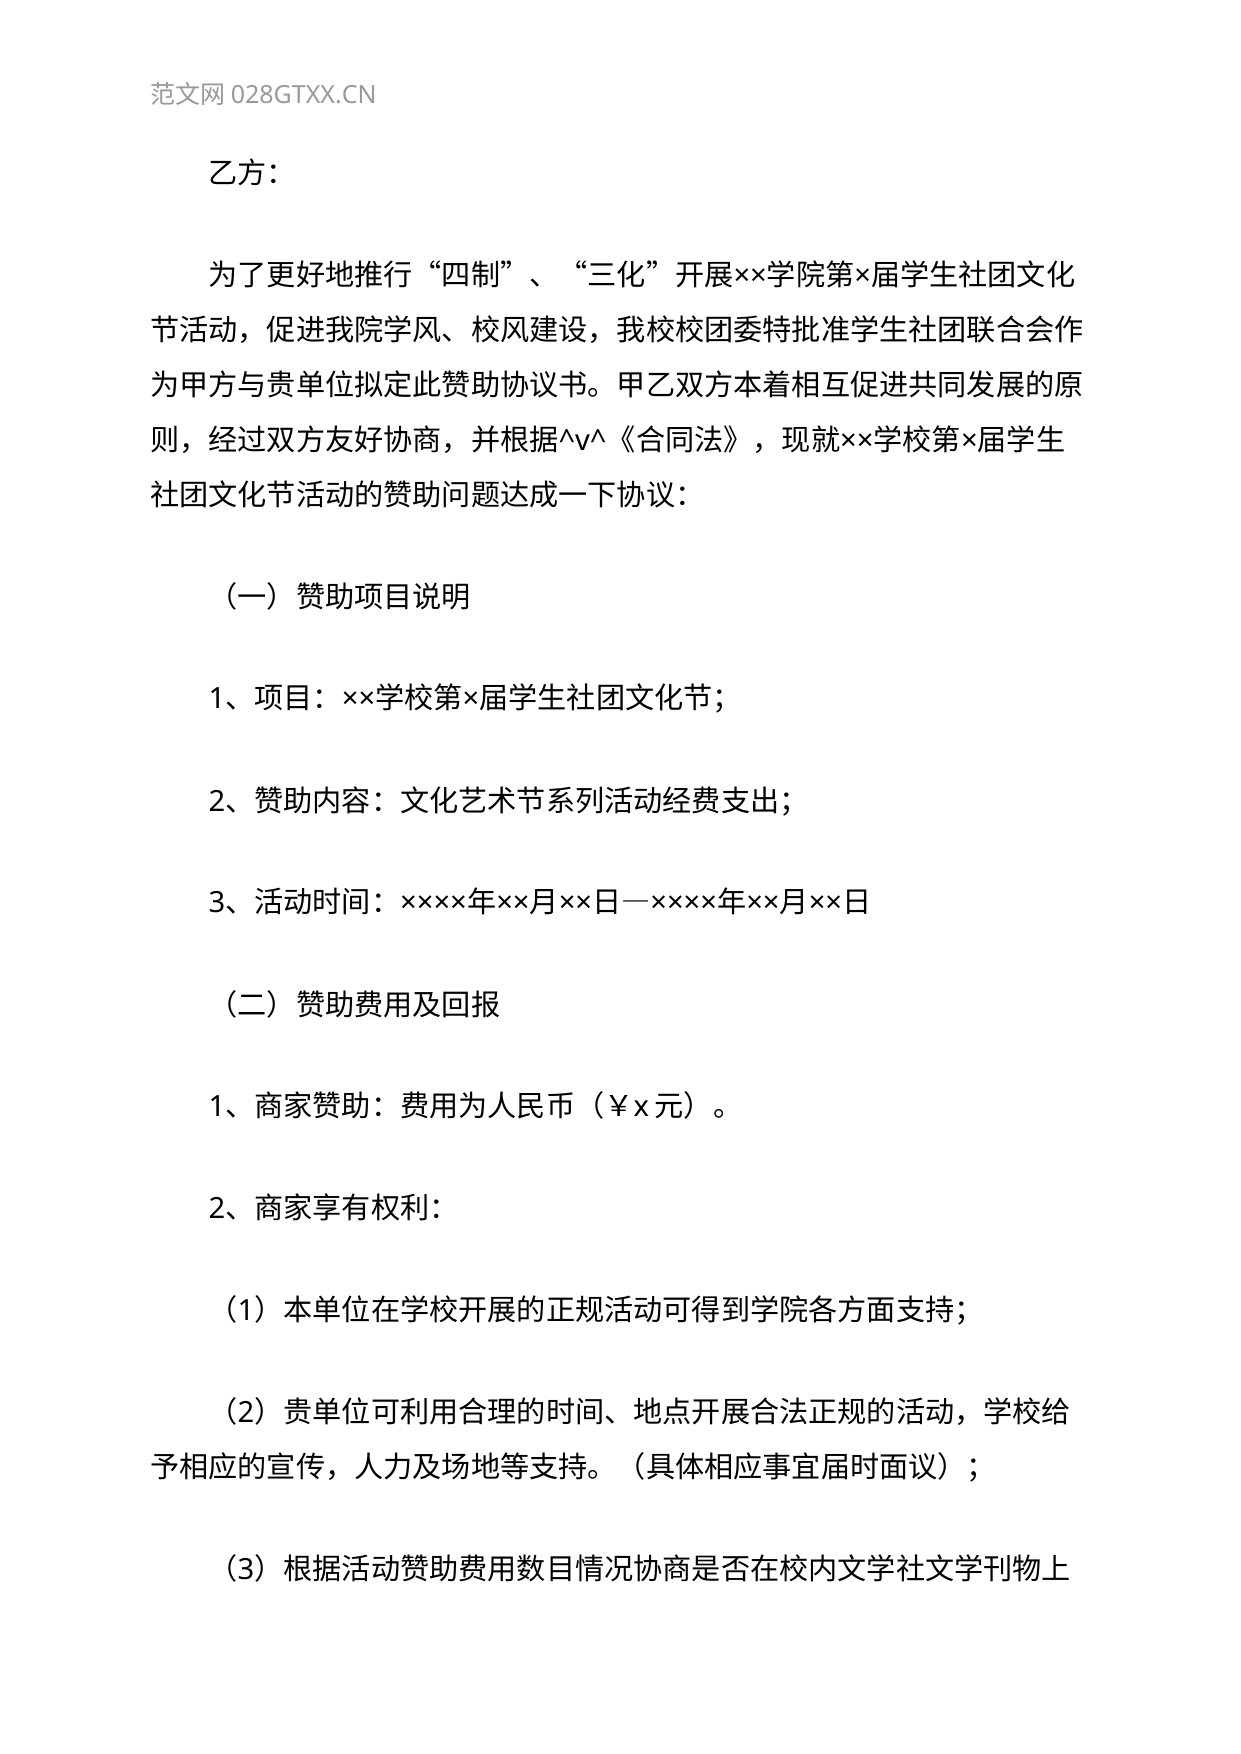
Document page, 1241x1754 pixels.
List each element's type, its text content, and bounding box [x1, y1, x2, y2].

text 2、商家享有权利： [150, 1185, 1090, 1227]
text （二）赞助费用及回报 [150, 981, 1090, 1023]
text 3、活动时间：××××年××月××日—××××年××月××日 [150, 879, 1090, 921]
text 1、项目：××学校第×届学生社团文化节； [150, 675, 1090, 717]
text （1）本单位在学校开展的正规活动可得到学院各方面支持； [150, 1287, 1090, 1329]
text 1、商家赞助：费用为人民币（￥x元）。 [150, 1083, 1090, 1125]
text 2、赞助内容：文化艺术节系列活动经费支出； [150, 777, 1090, 819]
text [150, 1546, 1090, 1588]
text 乙方： [150, 150, 1090, 192]
text （2）贵单位可利用合理的时间、地点开展合法正规的活动，学校给予相应的宣传，人力及场地等支持。（具体相应事宜届时面议）； [150, 1389, 1090, 1486]
text （一）赞助项目说明 [150, 573, 1090, 616]
text 为了更好地推行“四制”、“三化”开展××学院第×届学生社团文化节活动，促进我院学风、校风建设，我校校团委特批准学生社团联合会作为甲方与贵单位拟定此赞助协议书。甲乙双方本着相互促进共同发展的原则，经过双方友好协商，并根据^v^《合同法》，现就××学校第×届学生社团文化节活动的赞助问题达成一下协议： [150, 252, 1090, 514]
